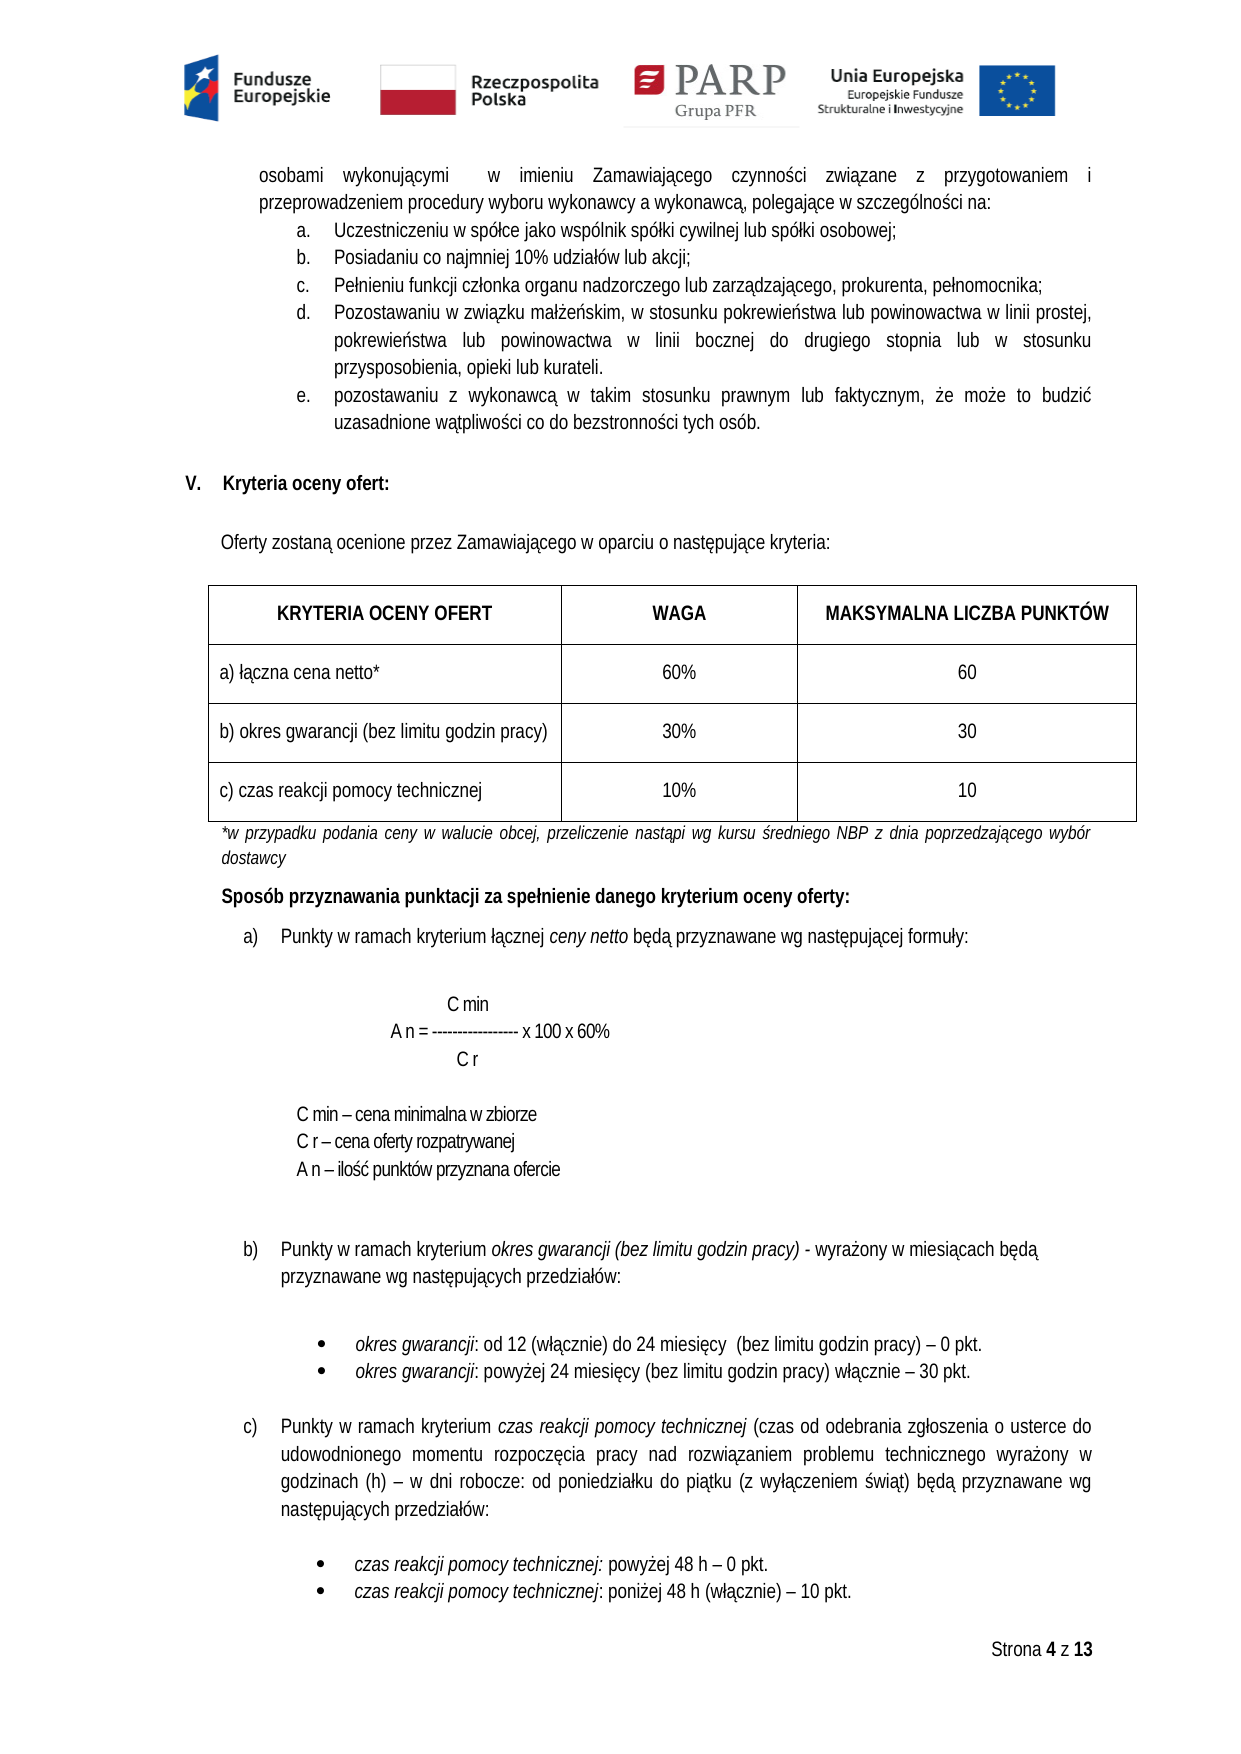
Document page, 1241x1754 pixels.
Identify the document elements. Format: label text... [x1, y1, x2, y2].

picture [143, 33, 1089, 152]
list czas reakcji pomocy technicznej: poniżej 48 h (włącznie) – 10 pkt. [317, 1579, 1093, 1603]
table_cell 10% [562, 763, 797, 821]
text C min [274, 992, 1093, 1016]
table_cell 30% [562, 704, 797, 762]
table_cell c) czas reakcji pomocy technicznej [209, 763, 561, 821]
table_header KRYTERIA OCENY OFERT [209, 586, 561, 644]
table_header WAGA [562, 586, 797, 644]
table_cell 10 [798, 763, 1136, 821]
text *w przypadku podania ceny w walucie obcej, przeliczenie nastąpi wg kursu średniego NBP z dnia poprzedzającego wybór dostawcy [221, 822, 1093, 869]
list Pozostawaniu w związku małżeńskim, w stosunku pokrewieństwa lub powinowactwa w linii prostej, pokrewieństwa lub powinowactwa w linii bocznej do drugiego stopnia lub w stosunku przysposobienia, opieki lub kurateli. [296, 300, 1093, 379]
list okres gwarancji: od 12 (włącznie) do 24 miesięcy (bez limitu godzin pracy) – 0 pkt. [318, 1332, 1093, 1356]
text A n – ilość punktów przyznana ofercie [221, 1157, 1093, 1181]
table_header MAKSYMALNA LICZBA PUNKTÓW [798, 586, 1136, 644]
list okres gwarancji: powyżej 24 miesięcy (bez limitu godzin pracy) włącznie – 30 pkt. [318, 1359, 1093, 1383]
table_cell 30 [798, 704, 1136, 762]
list Pełnieniu funkcji członka organu nadzorczego lub zarządzającego, prokurenta, pełnomocnika; [296, 272, 1093, 296]
list Punkty w ramach kryterium łącznej ceny netto będą przyznawane wg następującej formuły: [243, 924, 1093, 948]
text Oferty zostaną ocenione przez Zamawiającego w oparciu o następujące kryteria: [221, 530, 1093, 554]
list czas reakcji pomocy technicznej: powyżej 48 h – 0 pkt. [317, 1552, 1093, 1576]
table_cell 60% [562, 645, 797, 703]
table_cell 60 [798, 645, 1136, 703]
text C r – cena oferty rozpatrywanej [221, 1129, 1093, 1153]
list Kryteria oceny ofert: [185, 471, 1093, 494]
table_cell a) łączna cena netto* [209, 645, 561, 703]
list Punkty w ramach kryterium czas reakcji pomocy technicznej (czas od odebrania zgłoszenia o usterce do udowodnionego momentu rozpoczęcia pracy nad rozwiązaniem problemu technicznego wyrażony w godzinach (h) – w dni robocze: od poniedziałku do piątku (z wyłączeniem świąt) będą przyznawane wg następujących przedziałów: [243, 1414, 1093, 1521]
list Punkty w ramach kryterium okres gwarancji (bez limitu godzin pracy) - wyrażony w miesiącach będą przyznawane wg następujących przedziałów: [243, 1237, 1093, 1288]
text Sposób przyznawania punktacji za spełnienie danego kryterium oceny oferty: [220, 884, 1092, 908]
table_cell b) okres gwarancji (bez limitu godzin pracy) [209, 704, 561, 762]
list pozostawaniu z wykonawcą w takim stosunku prawnym lub faktycznym, że może to budzić uzasadnione wątpliwości co do bezstronności tych osób. [296, 382, 1093, 434]
text C min – cena minimalna w zbiorze [221, 1102, 1093, 1126]
text C r [221, 1047, 1093, 1071]
list Uczestniczeniu w spółce jako wspólnik spółki cywilnej lub spółki osobowej; [296, 217, 1093, 241]
text A n = ----------------- x 100 x 60% [221, 1019, 1093, 1043]
list Posiadaniu co najmniej 10% udziałów lub akcji; [296, 245, 1093, 269]
